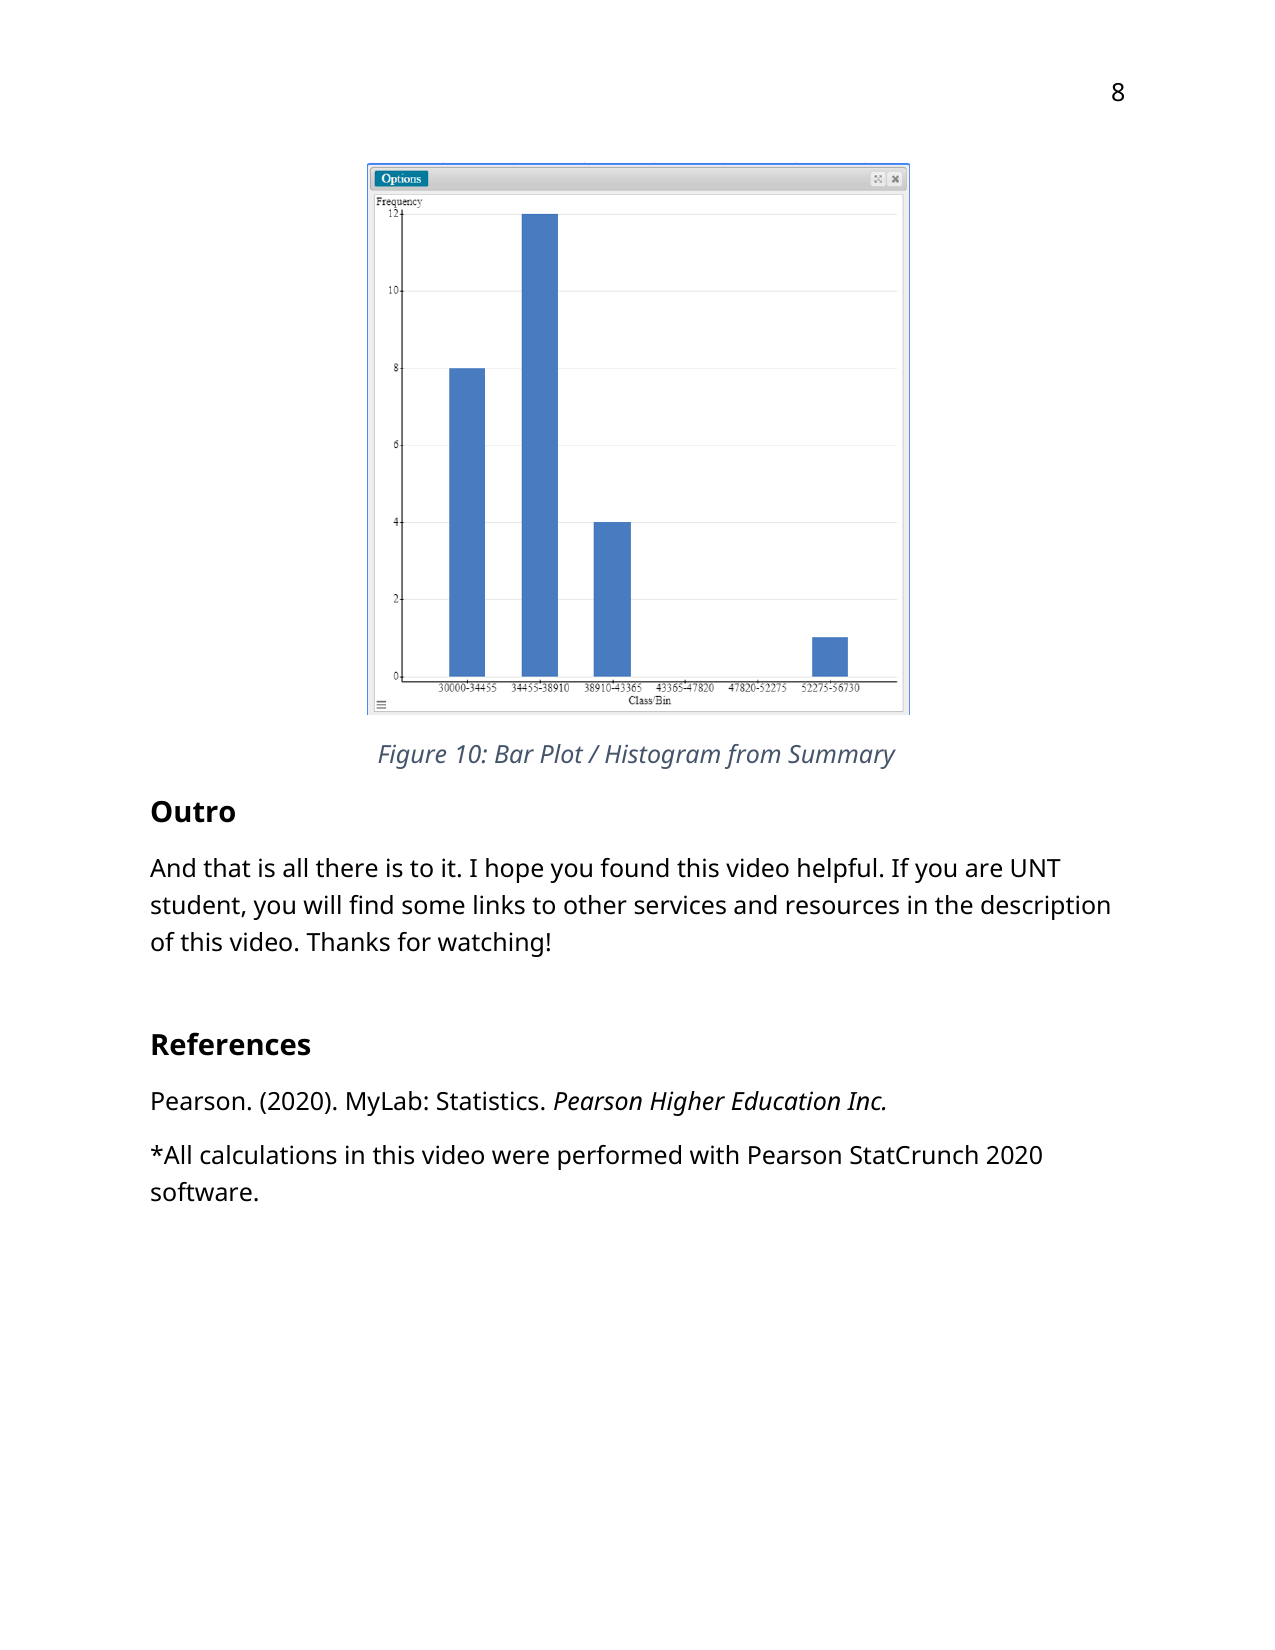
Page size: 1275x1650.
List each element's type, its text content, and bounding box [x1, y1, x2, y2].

text And that is all there is to it. I hope you found this video helpful. If you are UNT student, you will find some links to other services and resources in the description of this video. Thanks for watching! [150, 851, 1125, 958]
subtitle References [150, 1024, 1125, 1064]
text Figure 10: Bar Plot / Histogram from Summary [150, 736, 1125, 770]
text Pearson. (2020). MyLab: Statistics. Pearson Higher Education Inc. [150, 1084, 1125, 1118]
subtitle Outro [150, 791, 1125, 831]
text *All calculations in this video were performed with Pearson StatCrunch 2020 software. [150, 1137, 1125, 1208]
